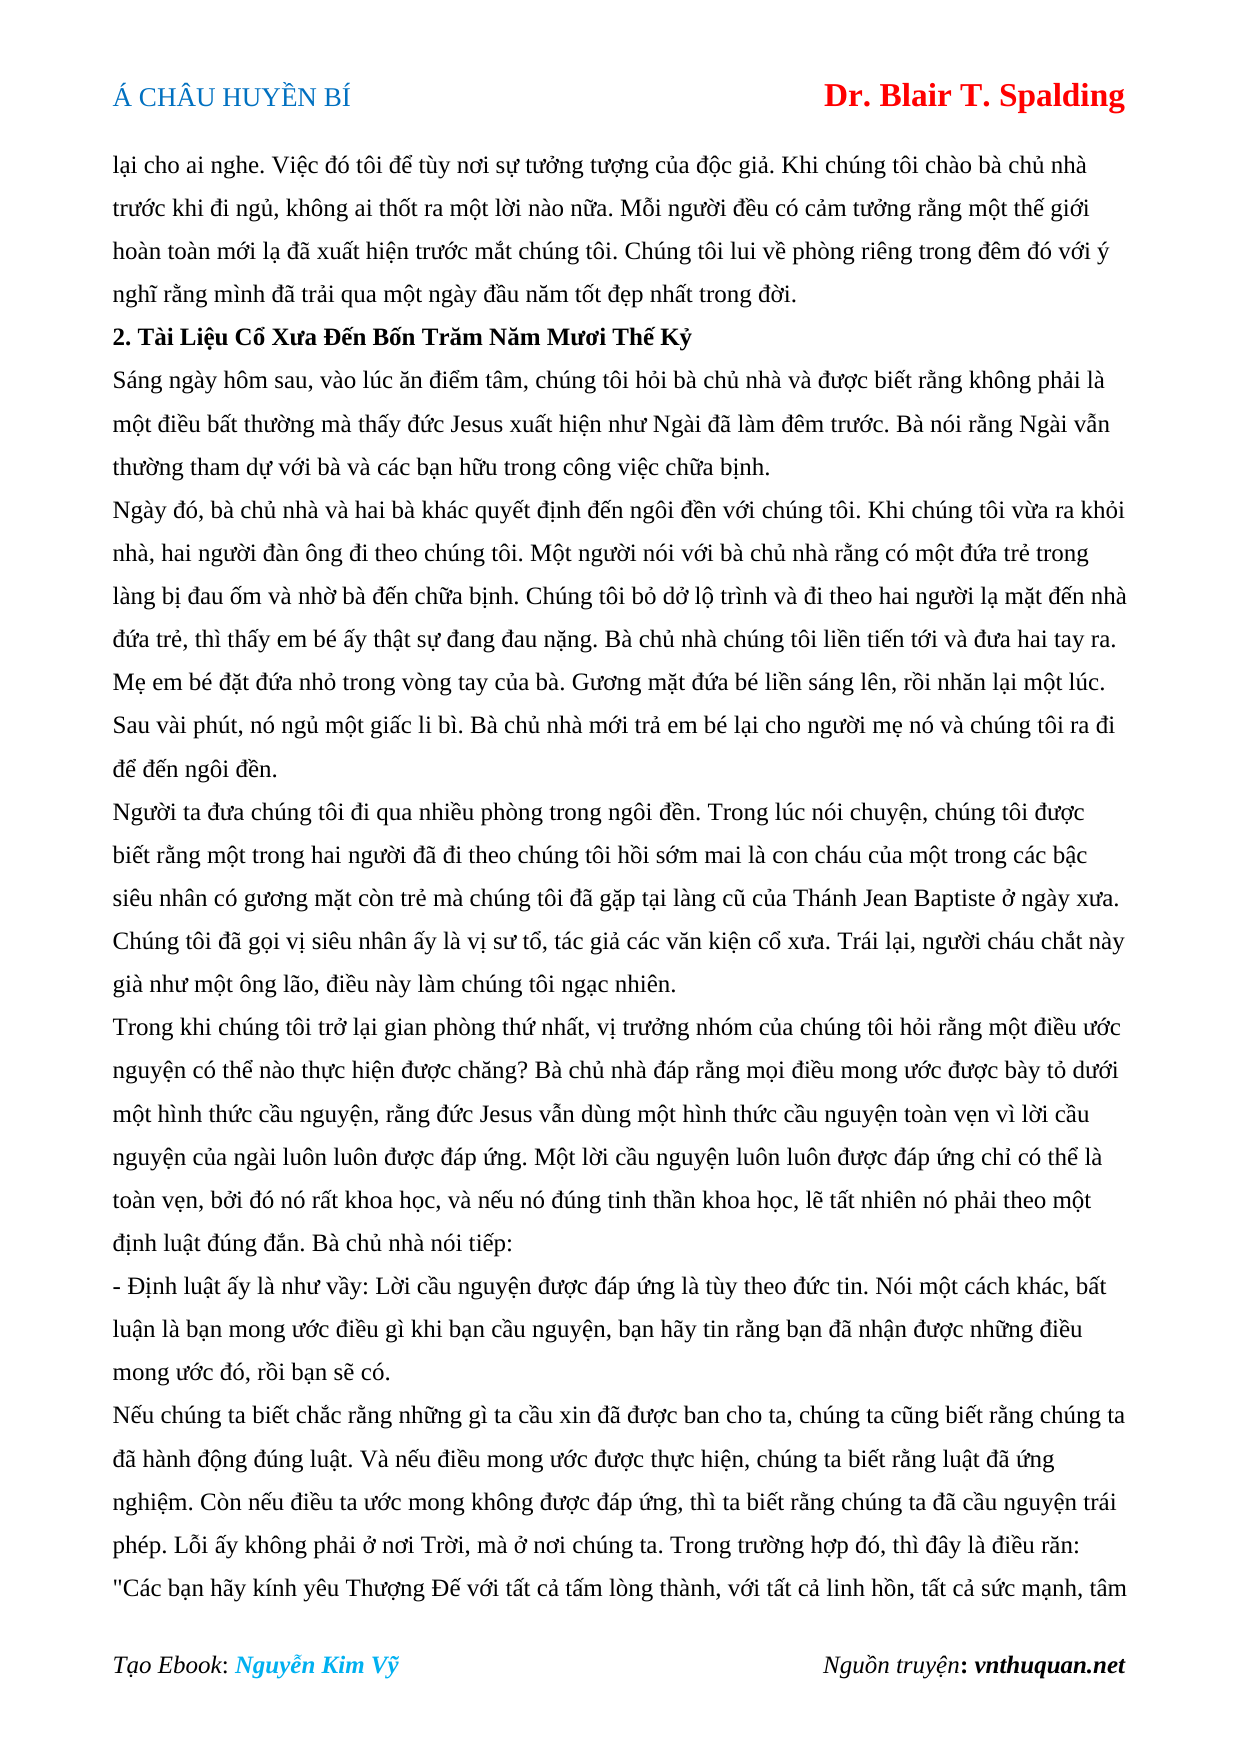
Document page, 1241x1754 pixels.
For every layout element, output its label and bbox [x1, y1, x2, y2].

text [112, 150, 1128, 1602]
